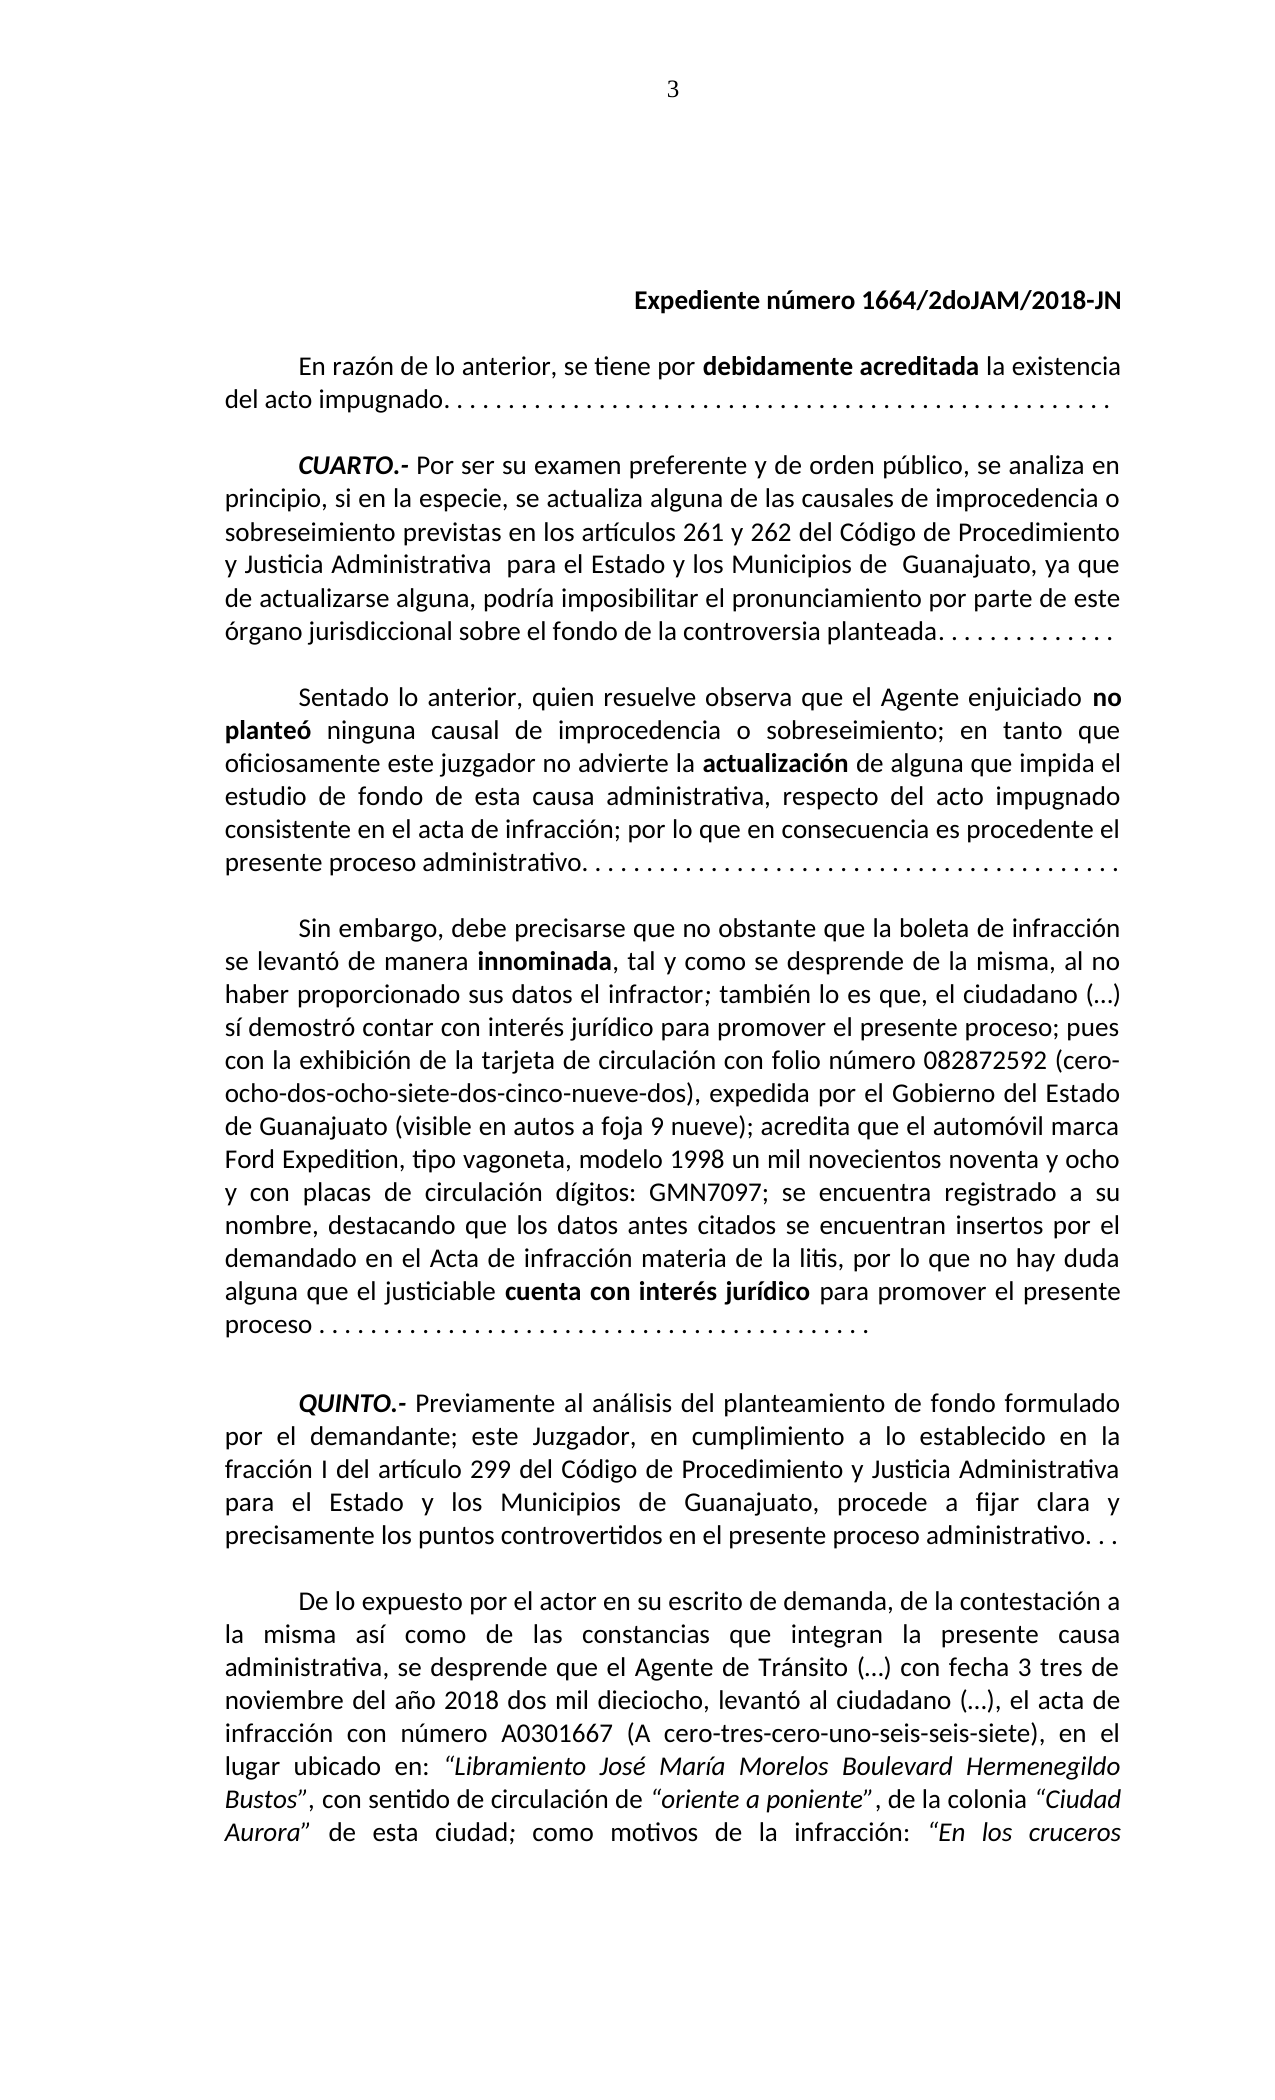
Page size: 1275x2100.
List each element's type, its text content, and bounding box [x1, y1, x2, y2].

text QUINTO.- Previamente al análisis del planteamiento de fondo formulado por el demandante; este Juzgador, en cumplimiento a lo establecido en la fracción I del artículo 299 del Código de Procedimiento y Justicia Administrativa para el Estado y los Municipios de Guanajuato, procede a fijar clara y precisamente los puntos controvertidos en el presente proceso administrativo. . . [224, 1386, 1121, 1551]
text Sin embargo, debe precisarse que no obstante que la boleta de infracción se levantó de manera innominada, tal y como se desprende de la misma, al no haber proporcionado sus datos el infractor; también lo es que, el ciudadano (…) sí demostró contar con interés jurídico para promover el presente proceso; pues con la exhibición de la tarjeta de circulación con folio número 082872592 (cero-ocho-dos-ocho-siete-dos-cinco-nueve-dos), expedida por el Gobierno del Estado de Guanajuato (visible en autos a foja 9 nueve); acredita que el automóvil marca Ford Expedition, tipo vagoneta, modelo 1998 un mil novecientos noventa y ocho y con placas de circulación dígitos: GMN7097; se encuentra registrado a su nombre, destacando que los datos antes citados se encuentran insertos por el demandado en el Acta de infracción materia de la litis, por lo que no hay duda alguna que el justiciable cuenta con interés jurídico para promover el presente proceso . . . . . . . . . . . . . . . . . . . . . . . . . . . . . . . . . . . . . . . . . . . [224, 911, 1121, 1340]
text En razón de lo anterior, se tiene por debidamente acreditada la existencia del acto impugnado. . . . . . . . . . . . . . . . . . . . . . . . . . . . . . . . . . . . . . . . . . . . . . . . . . . . [224, 349, 1121, 416]
text Expediente número 1664/2doJAM/2018-JN [224, 283, 1121, 317]
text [224, 1584, 1121, 1848]
text CUARTO.- Por ser su examen preferente y de orden público, se analiza en principio, si en la especie, se actualiza alguna de las causales de improcedencia o sobreseimiento previstas en los artículos 261 y 262 del Código de Procedimiento y Justicia Administrativa para el Estado y los Municipios de Guanajuato, ya que de actualizarse alguna, podría imposibilitar el pronunciamiento por parte de este órgano jurisdiccional sobre el fondo de la controversia planteada. . . . . . . . . . . . . . [224, 449, 1121, 647]
text Sentado lo anterior, quien resuelve observa que el Agente enjuiciado no planteó ninguna causal de improcedencia o sobreseimiento; en tanto que oficiosamente este juzgador no advierte la actualización de alguna que impida el estudio de fondo de esta causa administrativa, respecto del acto impugnado consistente en el acta de infracción; por lo que en consecuencia es procedente el presente proceso administrativo. . . . . . . . . . . . . . . . . . . . . . . . . . . . . . . . . . . . . . . . . . [224, 680, 1121, 878]
